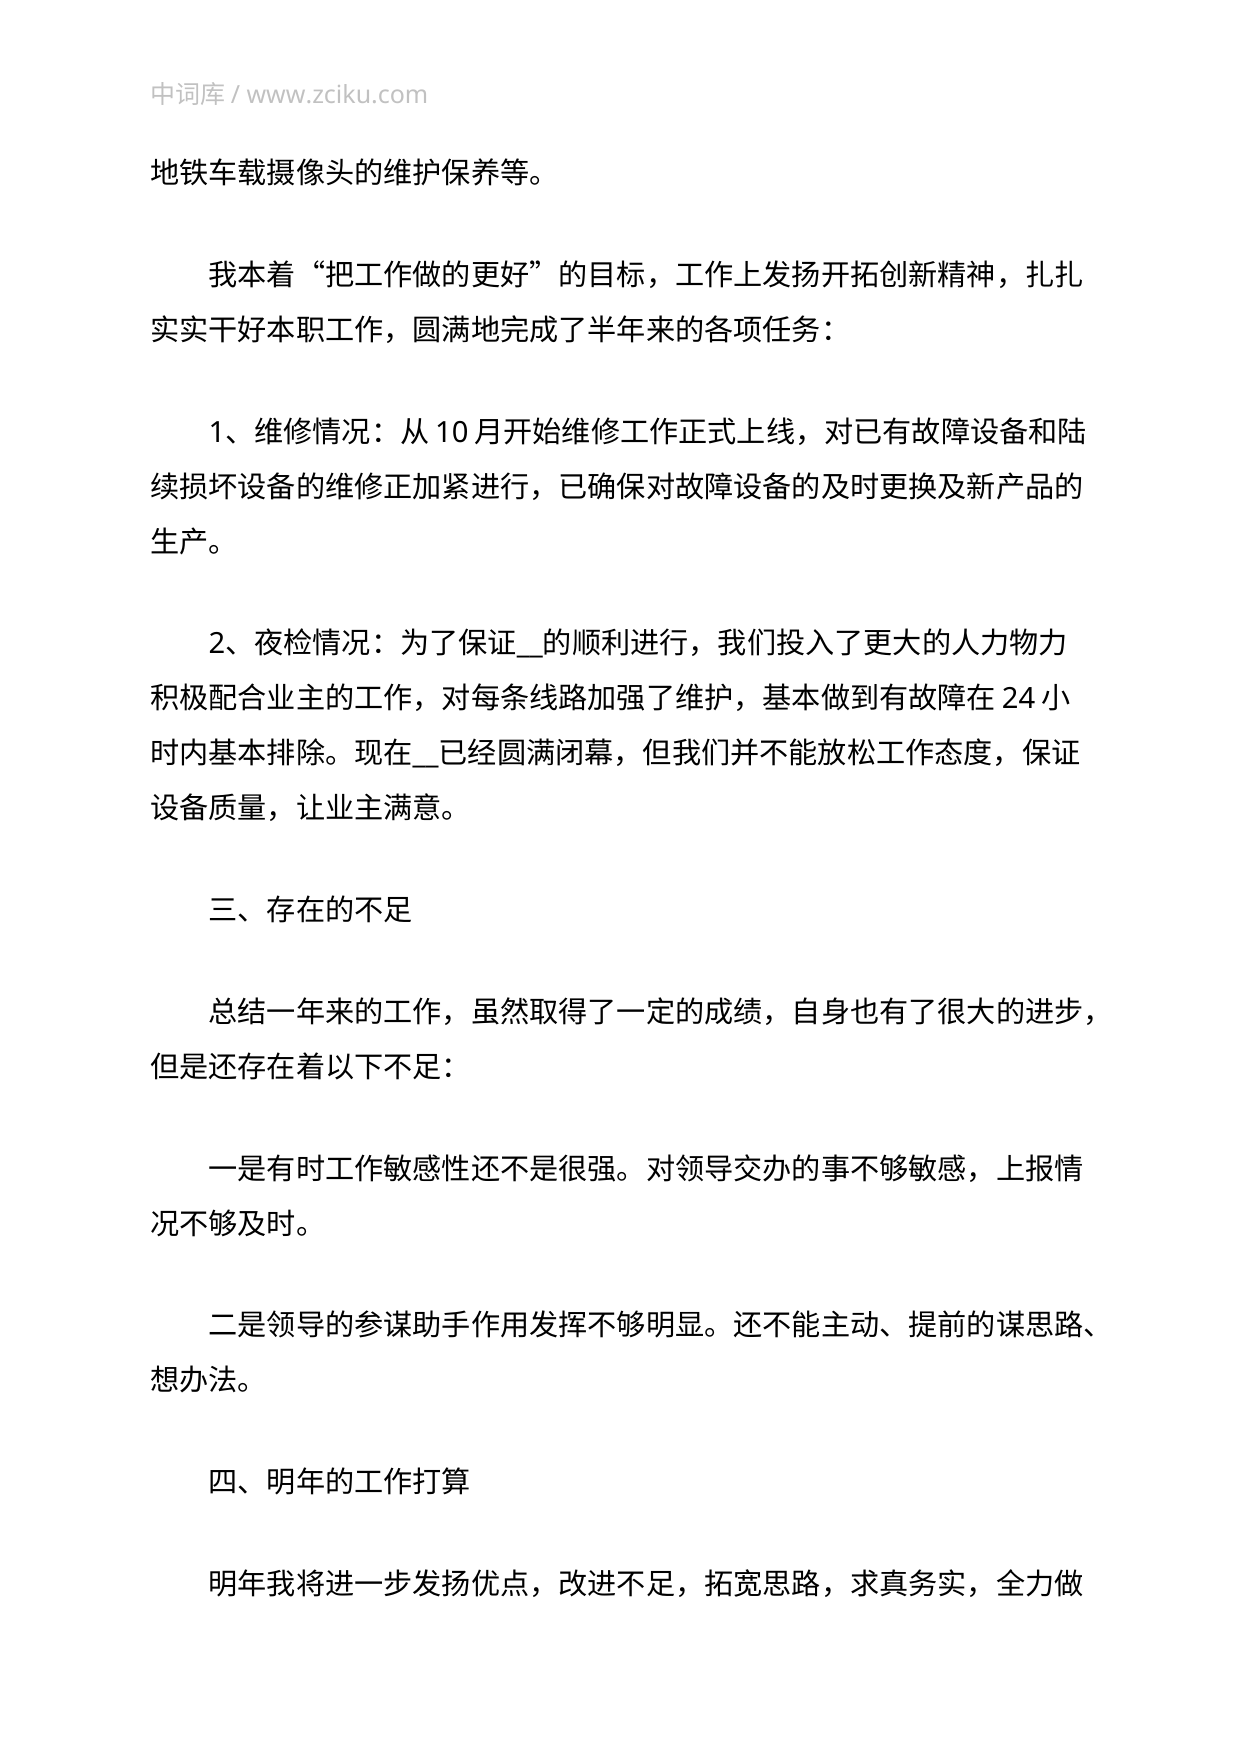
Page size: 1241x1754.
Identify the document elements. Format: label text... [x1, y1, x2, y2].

text 一是有时工作敏感性还不是很强。对领导交办的事不够敏感，上报情况不够及时。 [150, 1145, 1090, 1242]
text 四、明年的工作打算 [150, 1459, 1090, 1501]
text 1、维修情况：从10月开始维修工作正式上线，对已有故障设备和陆续损坏设备的维修正加紧进行，已确保对故障设备的及时更换及新产品的生产。 [150, 408, 1090, 561]
text 二是领导的参谋助手作用发挥不够明显。还不能主动、提前的谋思路、想办法。 [150, 1302, 1090, 1399]
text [150, 150, 1090, 192]
text 我本着“把工作做的更好”的目标，工作上发扬开拓创新精神，扎扎实实干好本职工作，圆满地完成了半年来的各项任务： [150, 252, 1090, 349]
text 总结一年来的工作，虽然取得了一定的成绩，自身也有了很大的进步，但是还存在着以下不足： [150, 989, 1090, 1086]
text 2、夜检情况：为了保证__的顺利进行，我们投入了更大的人力物力积极配合业主的工作，对每条线路加强了维护，基本做到有故障在24小时内基本排除。现在__已经圆满闭幕，但我们并不能放松工作态度，保证设备质量，让业主满意。 [150, 620, 1090, 827]
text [150, 1560, 1090, 1603]
text 三、存在的不足 [150, 887, 1090, 929]
